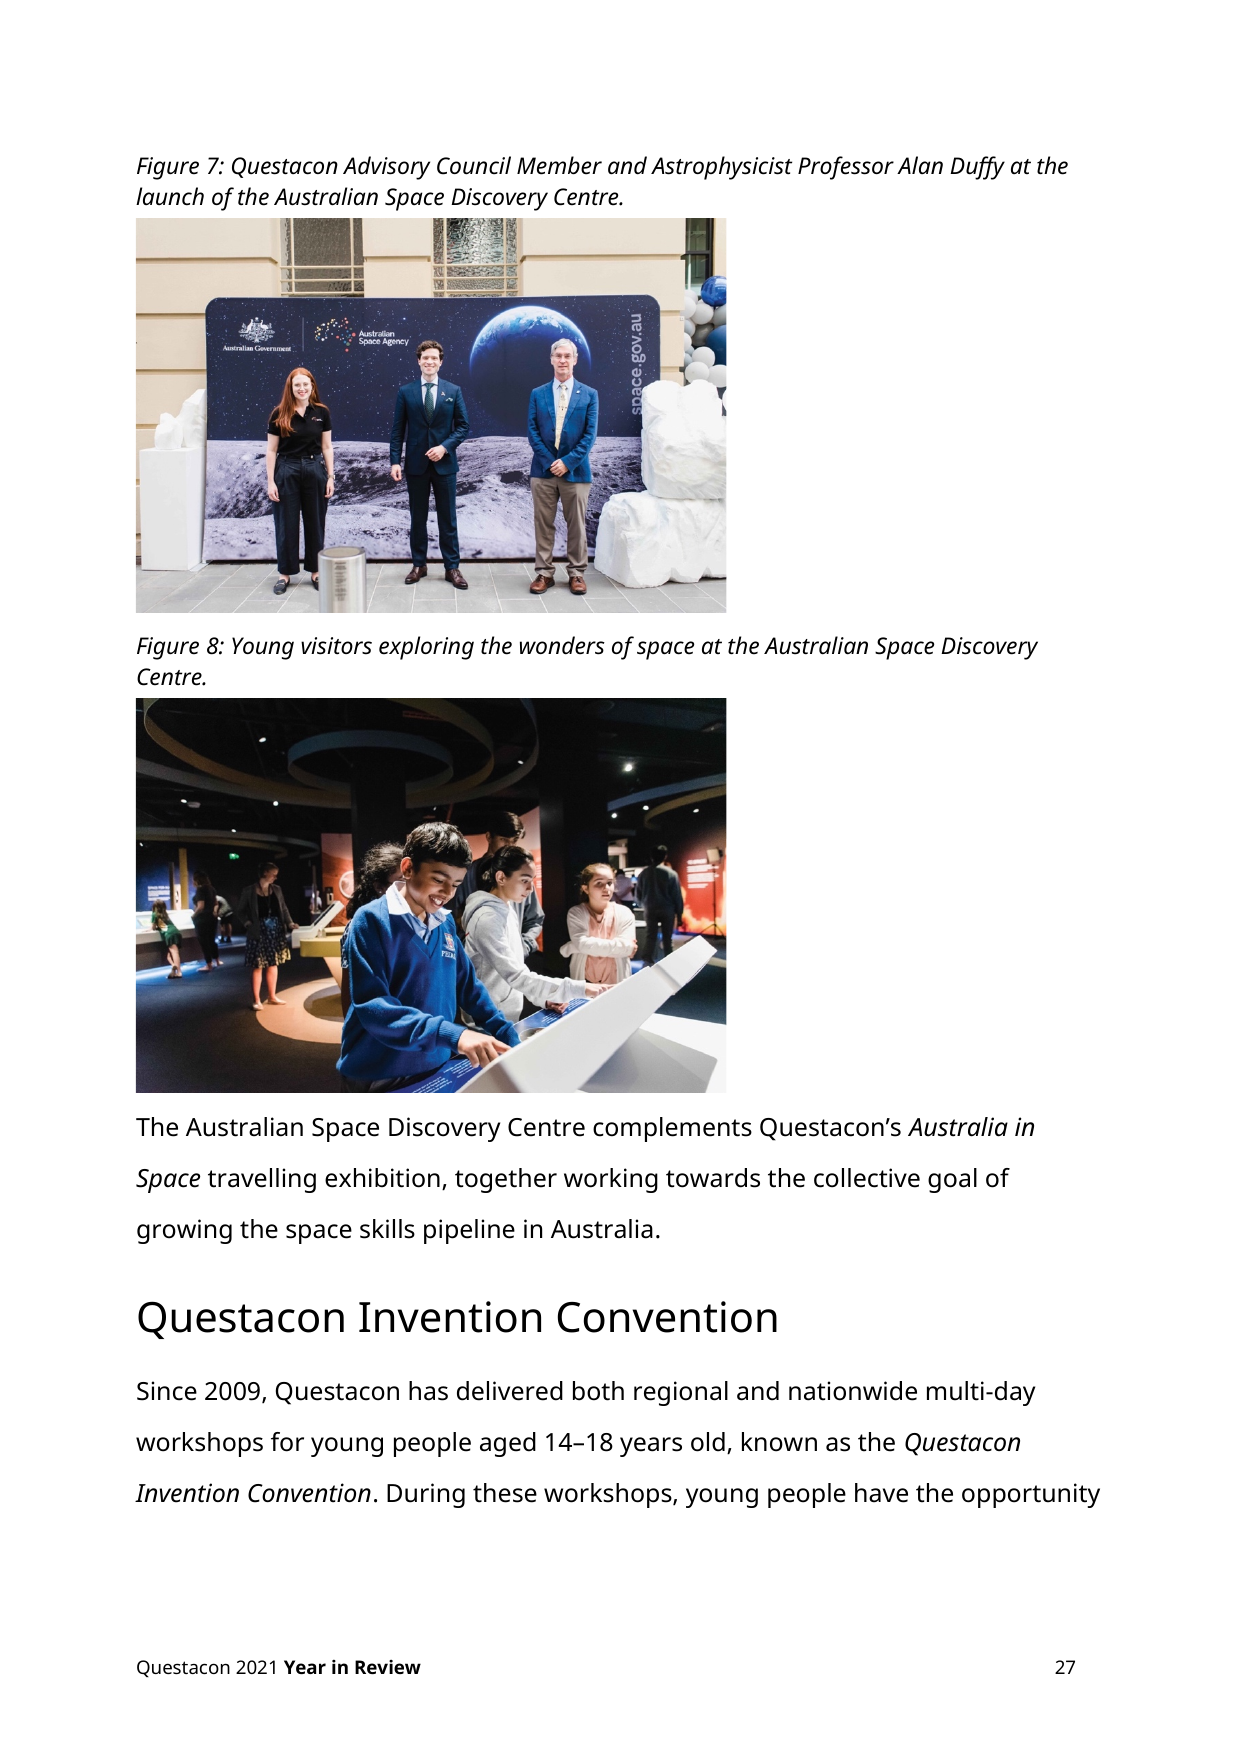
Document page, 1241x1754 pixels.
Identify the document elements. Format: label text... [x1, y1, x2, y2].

text Figure 7: Questacon Advisory Council Member and Astrophysicist Professor Alan Duffy at the launch of the Australian Space Discovery Centre. [136, 150, 1104, 212]
picture [135, 698, 727, 1093]
picture [135, 218, 727, 613]
subtitle Questacon Invention Convention [136, 1288, 1104, 1345]
text The Australian Space Discovery Centre complements Questacon’s Australia in Space travelling exhibition, together working towards the collective goal of growing the space skills pipeline in Australia. [136, 1110, 1104, 1246]
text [136, 1373, 1104, 1509]
text Figure 8: Young visitors exploring the wonders of space at the Australian Space Discovery Centre. [136, 630, 1104, 692]
